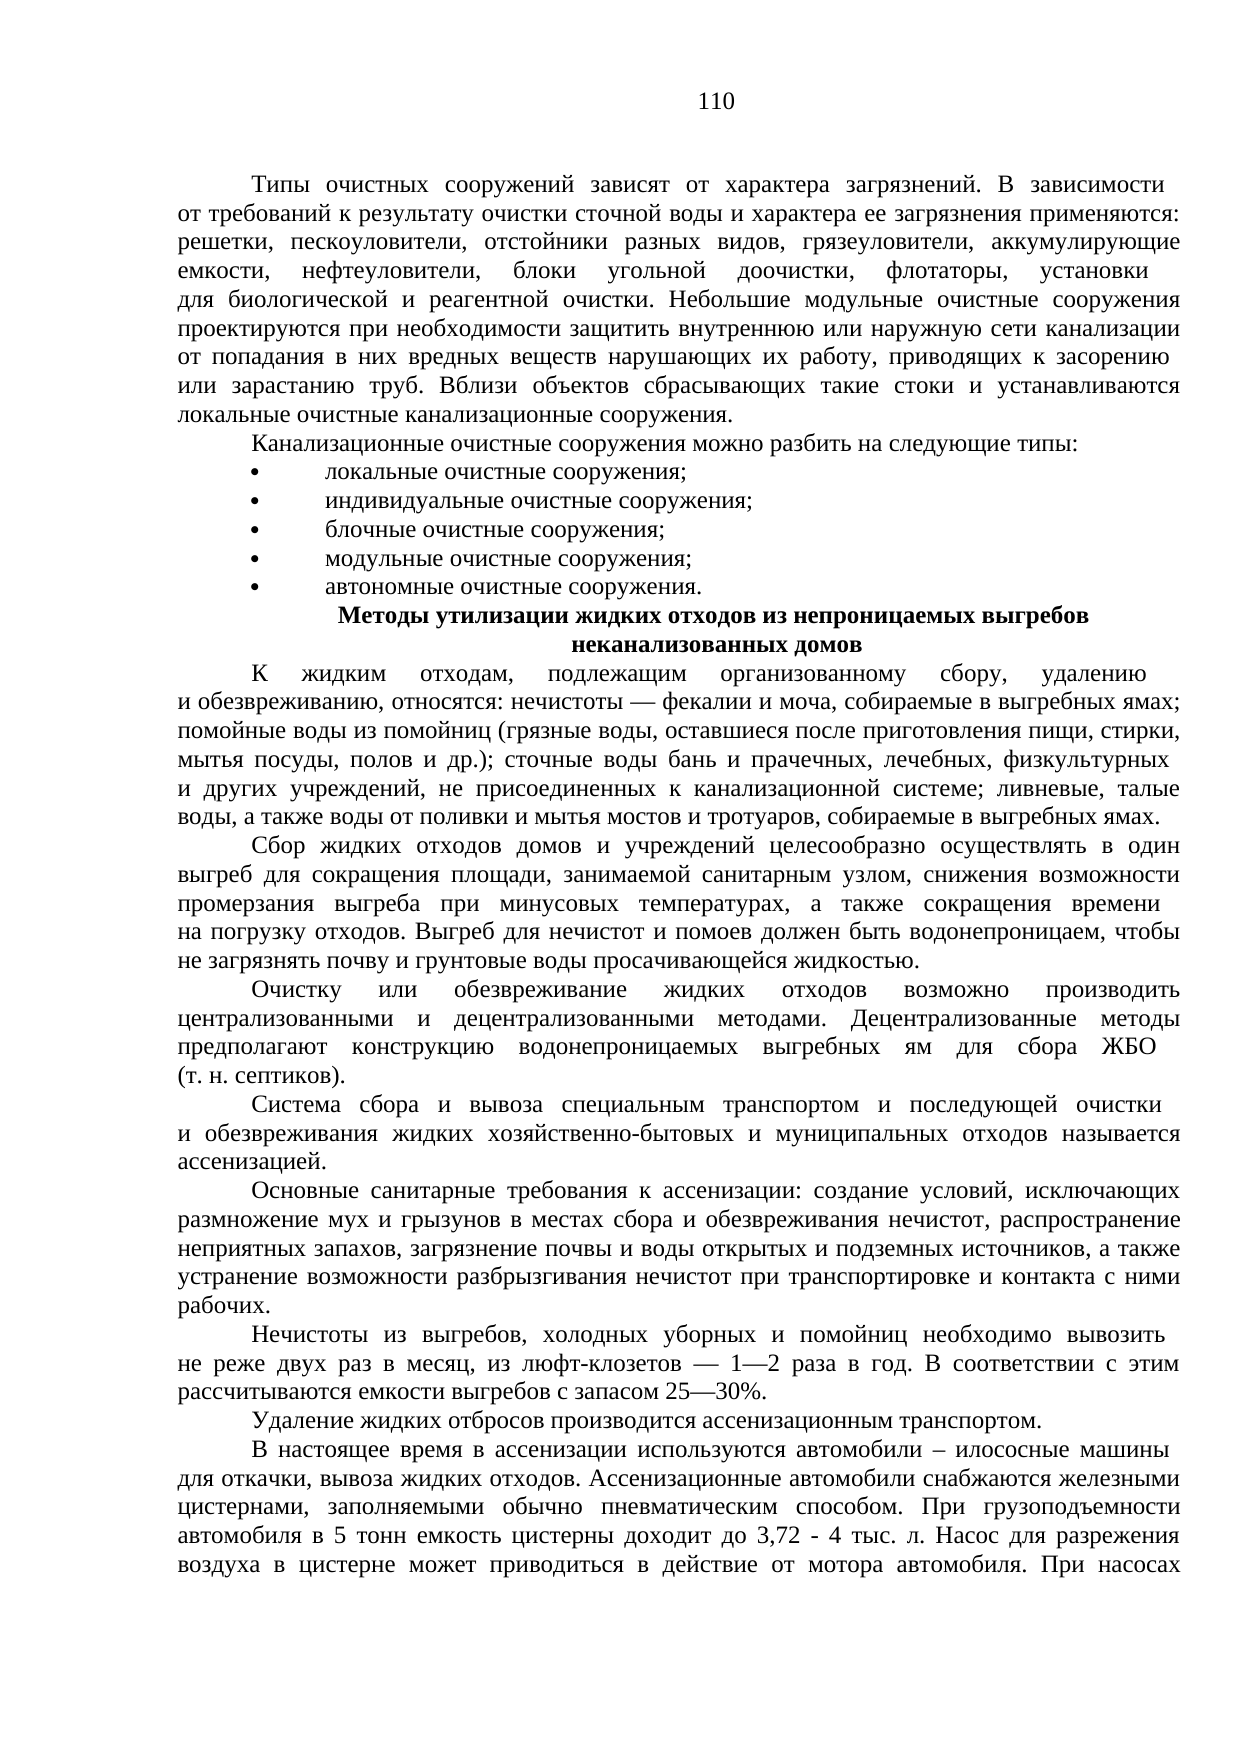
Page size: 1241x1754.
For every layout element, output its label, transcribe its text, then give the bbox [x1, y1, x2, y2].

text Типы очистных сооружений зависят от характера загрязнений. В зависимости от требований к результату очистки сточной воды и характера ее загрязнения применяются: решетки, пескоуловители, отстойники разных видов, грязеуловители, аккумулирующие емкости, нефтеуловители, блоки угольной доочистки, флотаторы, установки для биологической и реагентной очистки. Небольшие модульные очистные сооружения проектируются при необходимости защитить внутреннюю или наружную сети канализации от попадания в них вредных веществ нарушающих их работу, приводящих к засорению или зарастанию труб. Вблизи объектов сбрасывающих такие стоки и устанавливаются локальные очистные канализационные сооружения. [177, 169, 1181, 428]
list блочные очистные сооружения; [177, 514, 1181, 543]
text Удаление жидких отбросов производится ассенизационным транспортом. [177, 1405, 1181, 1434]
list локальные очистные сооружения; [177, 456, 1181, 485]
text Система сбора и вывоза специальным транспортом и последующей очистки и обезвреживания жидких хозяйственно-бытовых и муниципальных отходов называется ассенизацией. [177, 1089, 1181, 1175]
list индивидуальные очистные сооружения; [177, 485, 1181, 514]
text Методы утилизации жидких отходов из непроницаемых выгребов неканализованных домов [252, 600, 1181, 658]
text Очистку или обезвреживание жидких отходов возможно производить централизованными и децентрализованными методами. Децентрализованные методы предполагают конструкцию водонепроницаемых выгребных ям для сбора ЖБО (т. н. септиков). [177, 974, 1181, 1089]
list модульные очистные сооружения; [177, 543, 1181, 571]
text Основные санитарные требования к ассенизации: создание условий, исключающих размножение мух и грызунов в местах сбора и обезвреживания нечистот, распространение неприятных запахов, загрязнение почвы и воды открытых и подземных источников, а также устранение возможности разбрызгивания нечистот при транспортировке и контакта с ними рабочих. [177, 1175, 1181, 1319]
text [177, 1434, 1181, 1578]
list автономные очистные сооружения. [177, 571, 1181, 600]
text Канализационные очистные сооружения можно разбить на следующие типы: [177, 428, 1181, 456]
text Нечистоты из выгребов, холодных уборных и помойниц необходимо вывозить не реже двух раз в месяц, из люфт-клозетов — 1—2 раза в год. В соответствии с этим рассчитываются емкости выгребов с запасом 25—30%. [177, 1319, 1181, 1405]
text К жидким отходам, подлежащим организованному сбору, удалению и обезвреживанию, относятся: нечистоты — фекалии и моча, собираемые в выгребных ямах; помойные воды из помойниц (грязные воды, оставшиеся после приготовления пищи, стирки, мытья посуды, полов и др.); сточные воды бань и прачечных, лечебных, физкультурных и других учреждений, не присоединенных к канализационной системе; ливневые, талые воды, а также воды от поливки и мытья мостов и тротуаров, собираемые в выгребных ямах. [177, 658, 1181, 830]
text Сбор жидких отходов домов и учреждений целесообразно осуществлять в один выгреб для сокращения площади, занимаемой санитарным узлом, снижения возможности промерзания выгреба при минусовых температурах, а также сокращения времени на погрузку отходов. Выгреб для нечистот и помоев должен быть водонепроницаем, чтобы не загрязнять почву и грунтовые воды просачивающейся жидкостью. [177, 830, 1181, 974]
